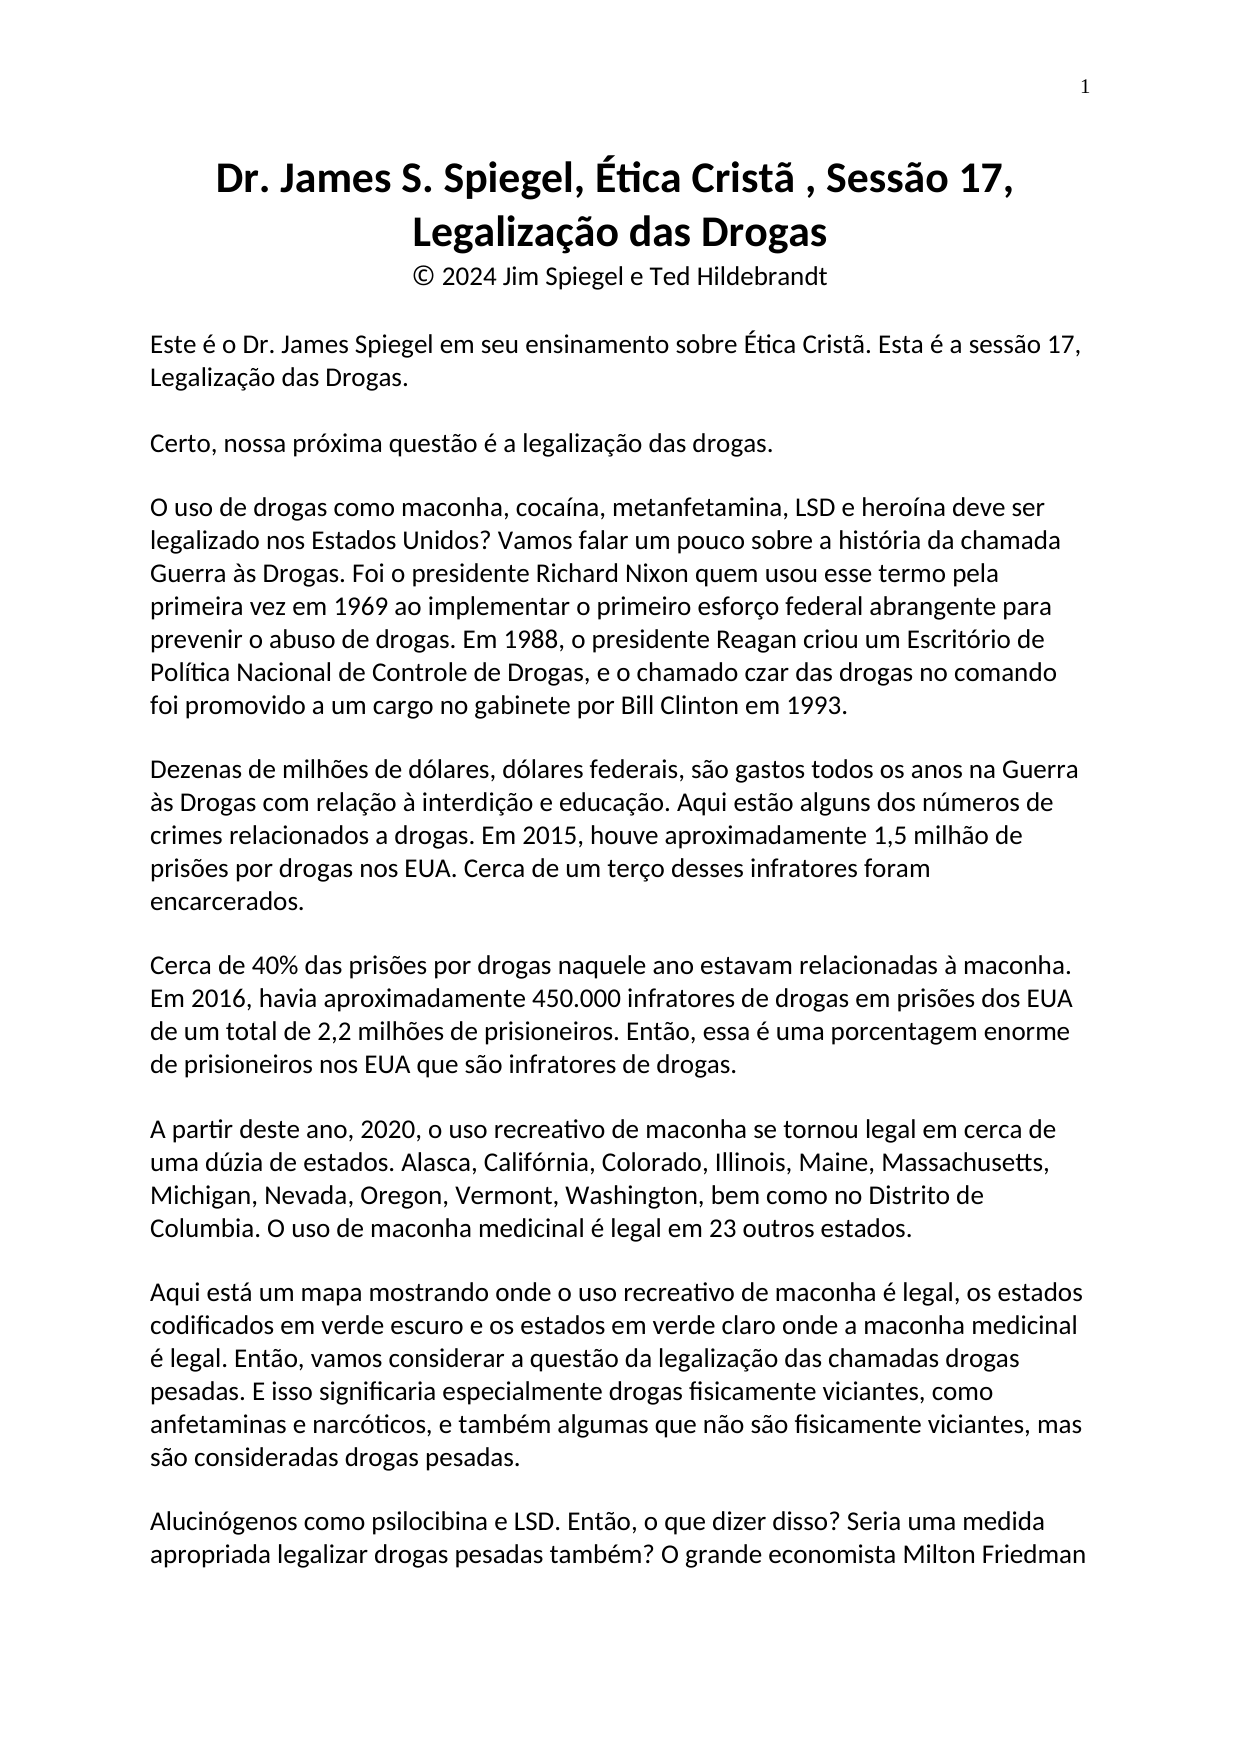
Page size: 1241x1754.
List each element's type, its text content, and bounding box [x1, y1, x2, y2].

text O uso de drogas como maconha, cocaína, metanfetamina, LSD e heroína deve ser legalizado nos Estados Unidos? Vamos falar um pouco sobre a história da chamada Guerra às Drogas. Foi o presidente Richard Nixon quem usou esse termo pela primeira vez em 1969 ao implementar o primeiro esforço federal abrangente para prevenir o abuso de drogas. Em 1988, o presidente Reagan criou um Escritório de Política Nacional de Controle de Drogas, e o chamado czar das drogas no comando foi promovido a um cargo no gabinete por Bill Clinton em 1993. [150, 490, 1090, 721]
text Dezenas de milhões de dólares, dólares federais, são gastos todos os anos na Guerra às Drogas com relação à interdição e educação. Aqui estão alguns dos números de crimes relacionados a drogas. Em 2015, houve aproximadamente 1,5 milhão de prisões por drogas nos EUA. Cerca de um terço desses infratores foram encarcerados. [150, 752, 1090, 917]
text Dr. James S. Spiegel, Ética Cristã , Sessão 17, Legalização das Drogas [150, 150, 1090, 257]
text Cerca de 40% das prisões por drogas naquele ano estavam relacionadas à maconha. Em 2016, havia aproximadamente 450.000 infratores de drogas em prisões dos EUA de um total de 2,2 milhões de prisioneiros. Então, essa é uma porcentagem enorme de prisioneiros nos EUA que são infratores de drogas. [150, 948, 1090, 1081]
text © 2024 Jim Spiegel e Ted Hildebrandt [150, 257, 1090, 294]
text Este é o Dr. James Spiegel em seu ensinamento sobre Ética Cristã. Esta é a sessão 17, Legalização das Drogas. Certo, nossa próxima questão é a legalização das drogas. [150, 294, 1090, 459]
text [150, 1504, 1090, 1570]
text A partir deste ano, 2020, o uso recreativo de maconha se tornou legal em cerca de uma dúzia de estados. Alasca, Califórnia, Colorado, Illinois, Maine, Massachusetts, Michigan, Nevada, Oregon, Vermont, Washington, bem como no Distrito de Columbia. O uso de maconha medicinal é legal em 23 outros estados. [150, 1112, 1090, 1244]
text Aqui está um mapa mostrando onde o uso recreativo de maconha é legal, os estados codificados em verde escuro e os estados em verde claro onde a maconha medicinal é legal. Então, vamos considerar a questão da legalização das chamadas drogas pesadas. E isso significaria especialmente drogas fisicamente viciantes, como anfetaminas e narcóticos, e também algumas que não são fisicamente viciantes, mas são consideradas drogas pesadas. [150, 1275, 1090, 1473]
